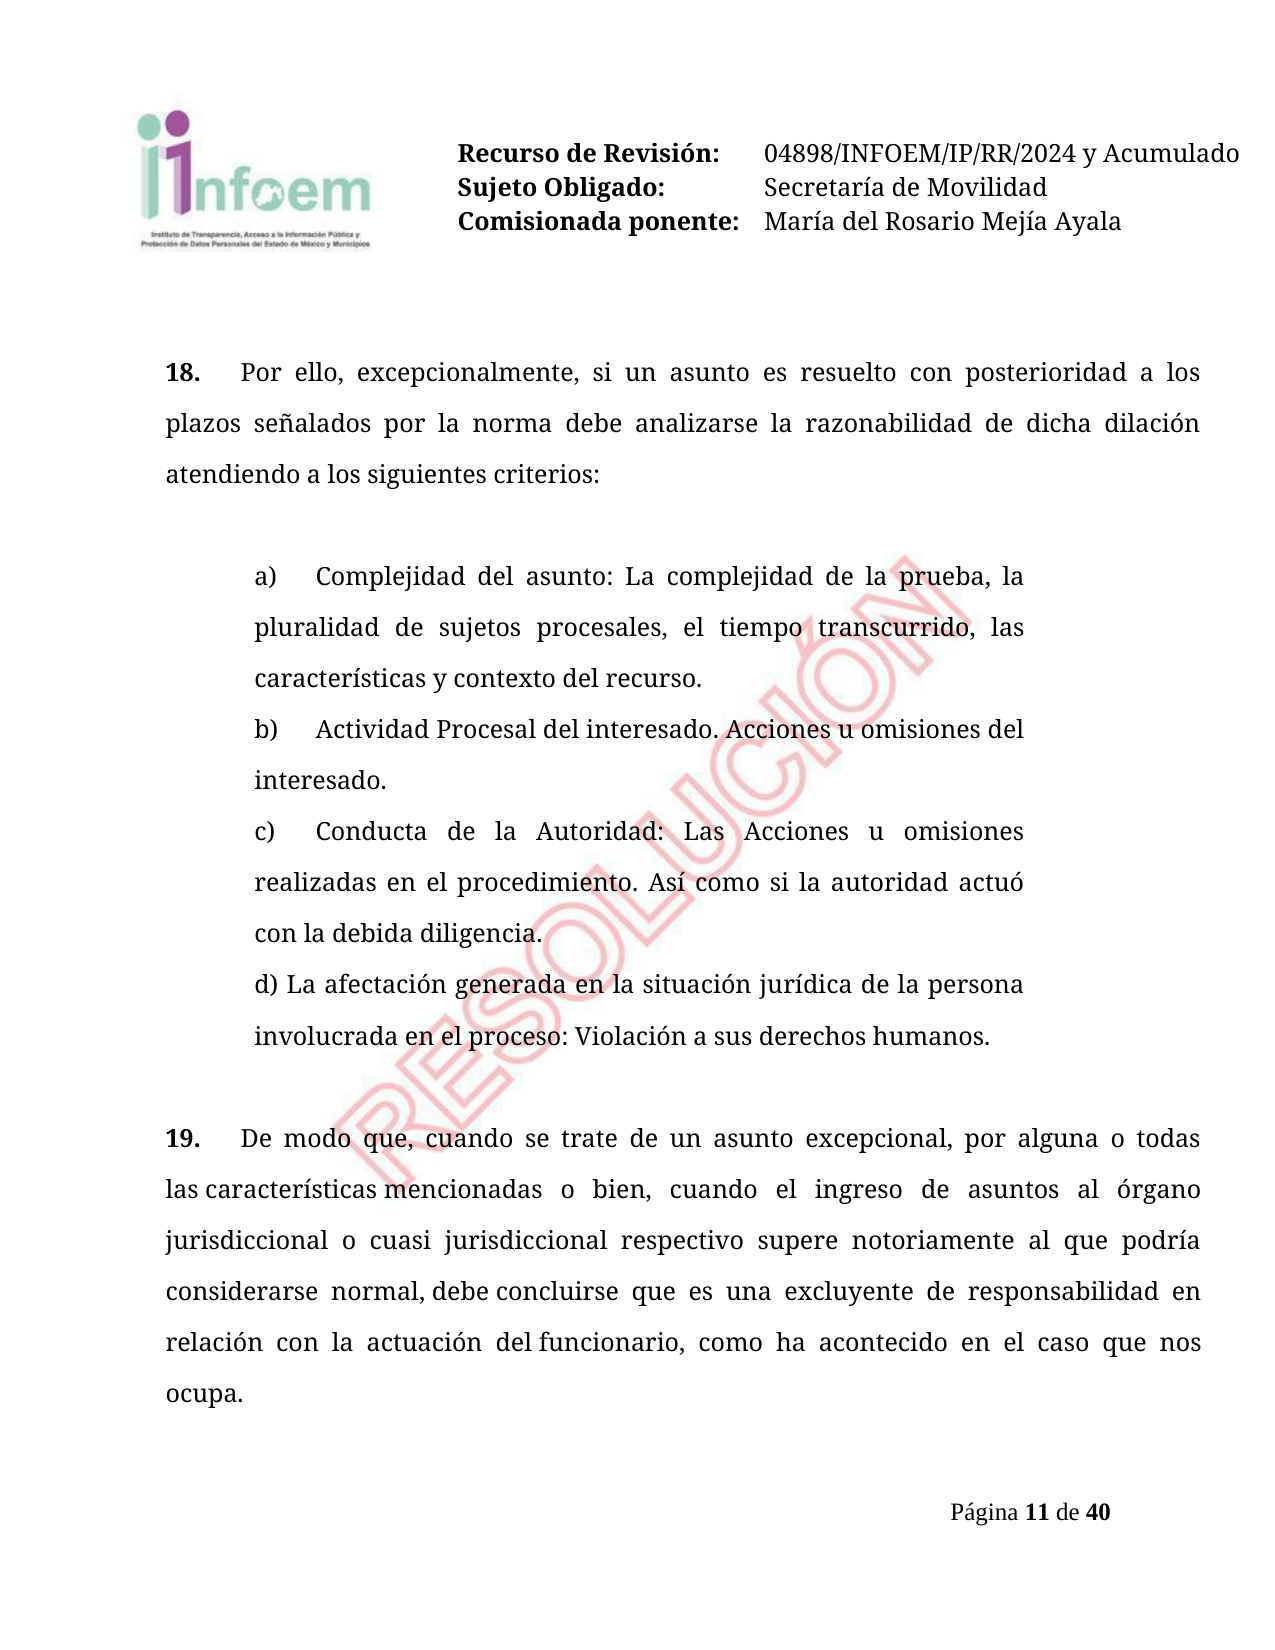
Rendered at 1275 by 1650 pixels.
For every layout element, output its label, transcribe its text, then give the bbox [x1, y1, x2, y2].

text d) La afectación generada en la situación jurídica de la persona involucrada en el proceso: Violación a sus derechos humanos. [254, 967, 1025, 1052]
list Complejidad del asunto: La complejidad de la prueba, la pluralidad de sujetos procesales, el tiempo transcurrido, las características y contexto del recurso. [254, 559, 1025, 695]
list Por ello, excepcionalmente, si un asunto es resuelto con posterioridad a los plazos señalados por la norma debe analizarse la razonabilidad de dicha dilación atendiendo a los siguientes criterios: [165, 354, 1202, 491]
list Actividad Procesal del interesado. Acciones u omisiones del interesado. [254, 712, 1025, 797]
picture [22, 52, 1251, 1650]
list De modo que, cuando se trate de un asunto excepcional, por alguna o todas las características mencionadas o bien, cuando el ingreso de asuntos al órgano jurisdiccional o cuasi jurisdiccional respectivo supere notoriamente al que podría considerarse normal, debe concluirse que es una excluyente de responsabilidad en relación con la actuación del funcionario, como ha acontecido en el caso que nos ocupa. [165, 1120, 1202, 1409]
list Conducta de la Autoridad: Las Acciones u omisiones realizadas en el procedimiento. Así como si la autoridad actuó con la debida diligencia. [254, 814, 1025, 950]
